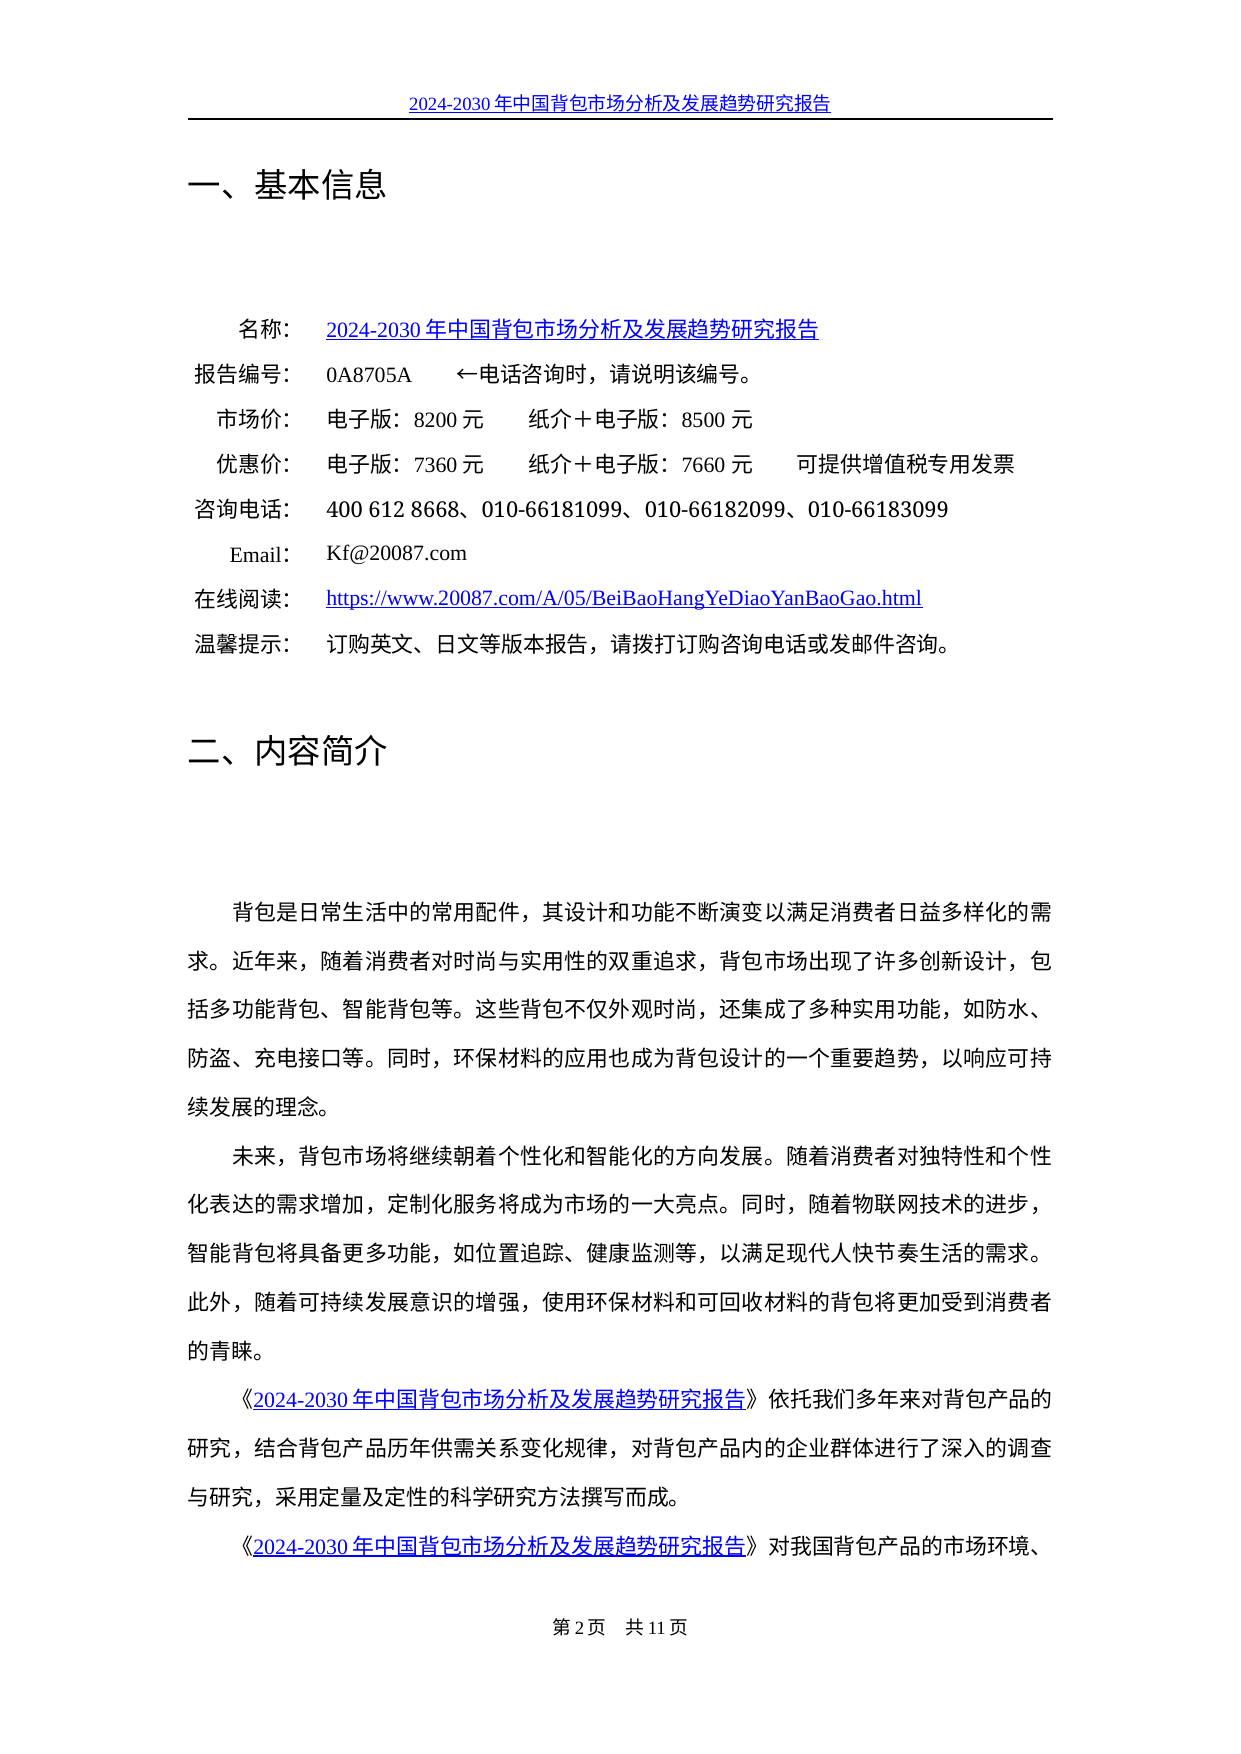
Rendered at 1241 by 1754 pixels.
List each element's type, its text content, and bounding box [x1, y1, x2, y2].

table_cell 电子版：7360 元 纸介＋电子版：7660 元 可提供增值税专用发票 [315, 447, 1073, 492]
table_cell 市场价： [167, 402, 315, 447]
table_cell Email： [167, 537, 315, 582]
table_cell 在线阅读： [167, 582, 315, 627]
title 一、基本信息 [187, 150, 1053, 215]
table_cell 咨询电话： [167, 492, 315, 537]
table_cell Kf@20087.com [315, 537, 1073, 582]
table_cell [315, 582, 1073, 627]
title 二、内容简介 [187, 717, 1053, 782]
table_cell 报告编号： [167, 357, 315, 402]
table_cell 0A8705A ←电话咨询时，请说明该编号。 [315, 357, 1073, 402]
table_header 2024-2030年中国背包市场分析及发展趋势研究报告 [315, 312, 1073, 357]
table_cell 优惠价： [167, 447, 315, 492]
table_cell 400 612 8668、010-66181099、010-66182099、010-66183099 [315, 492, 1073, 537]
table_header 名称： [167, 312, 315, 357]
table_cell 电子版：8200 元 纸介＋电子版：8500 元 [315, 402, 1073, 447]
table_cell 温馨提示： [167, 627, 315, 672]
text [187, 894, 1053, 1561]
table_cell 订购英文、日文等版本报告，请拨打订购咨询电话或发邮件咨询。 [315, 627, 1073, 672]
